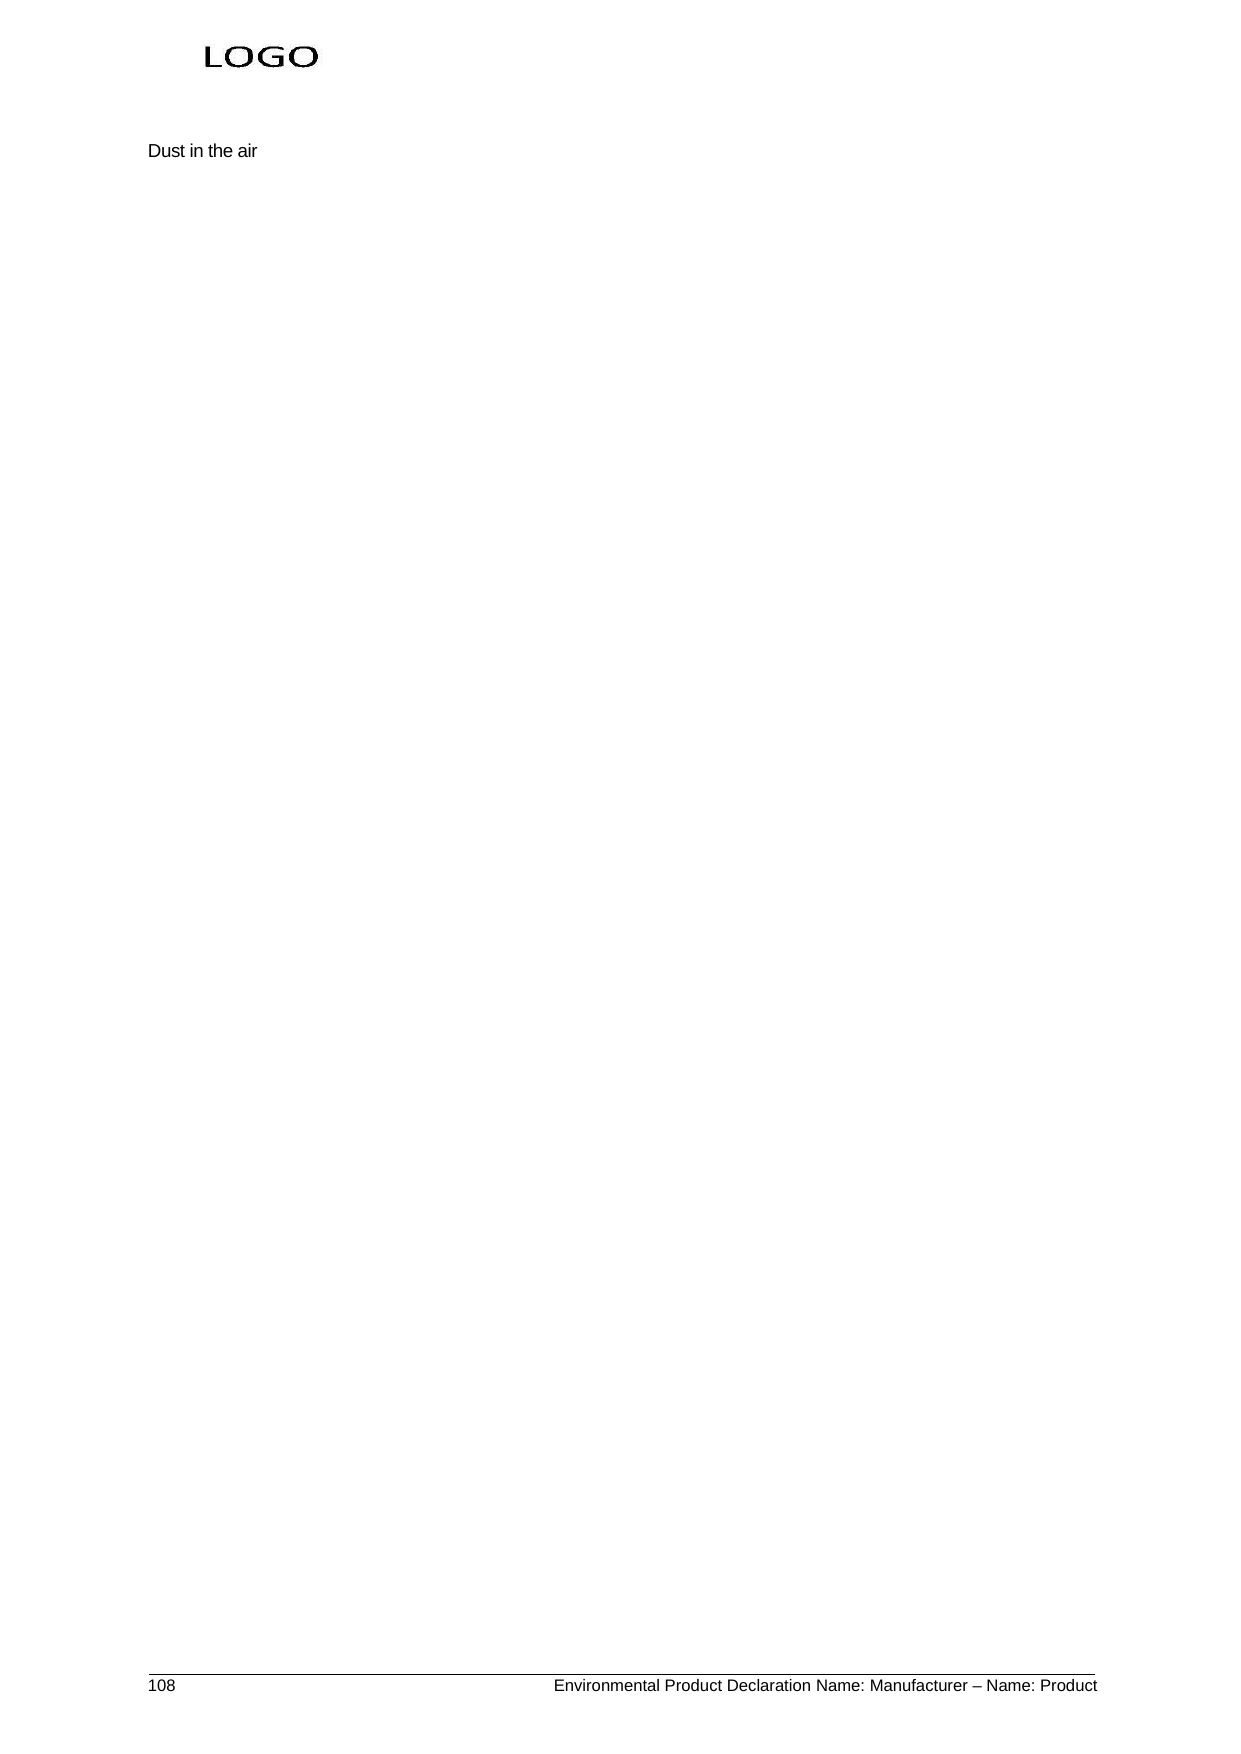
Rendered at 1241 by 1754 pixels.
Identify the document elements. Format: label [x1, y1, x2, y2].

picture [148, 13, 623, 102]
